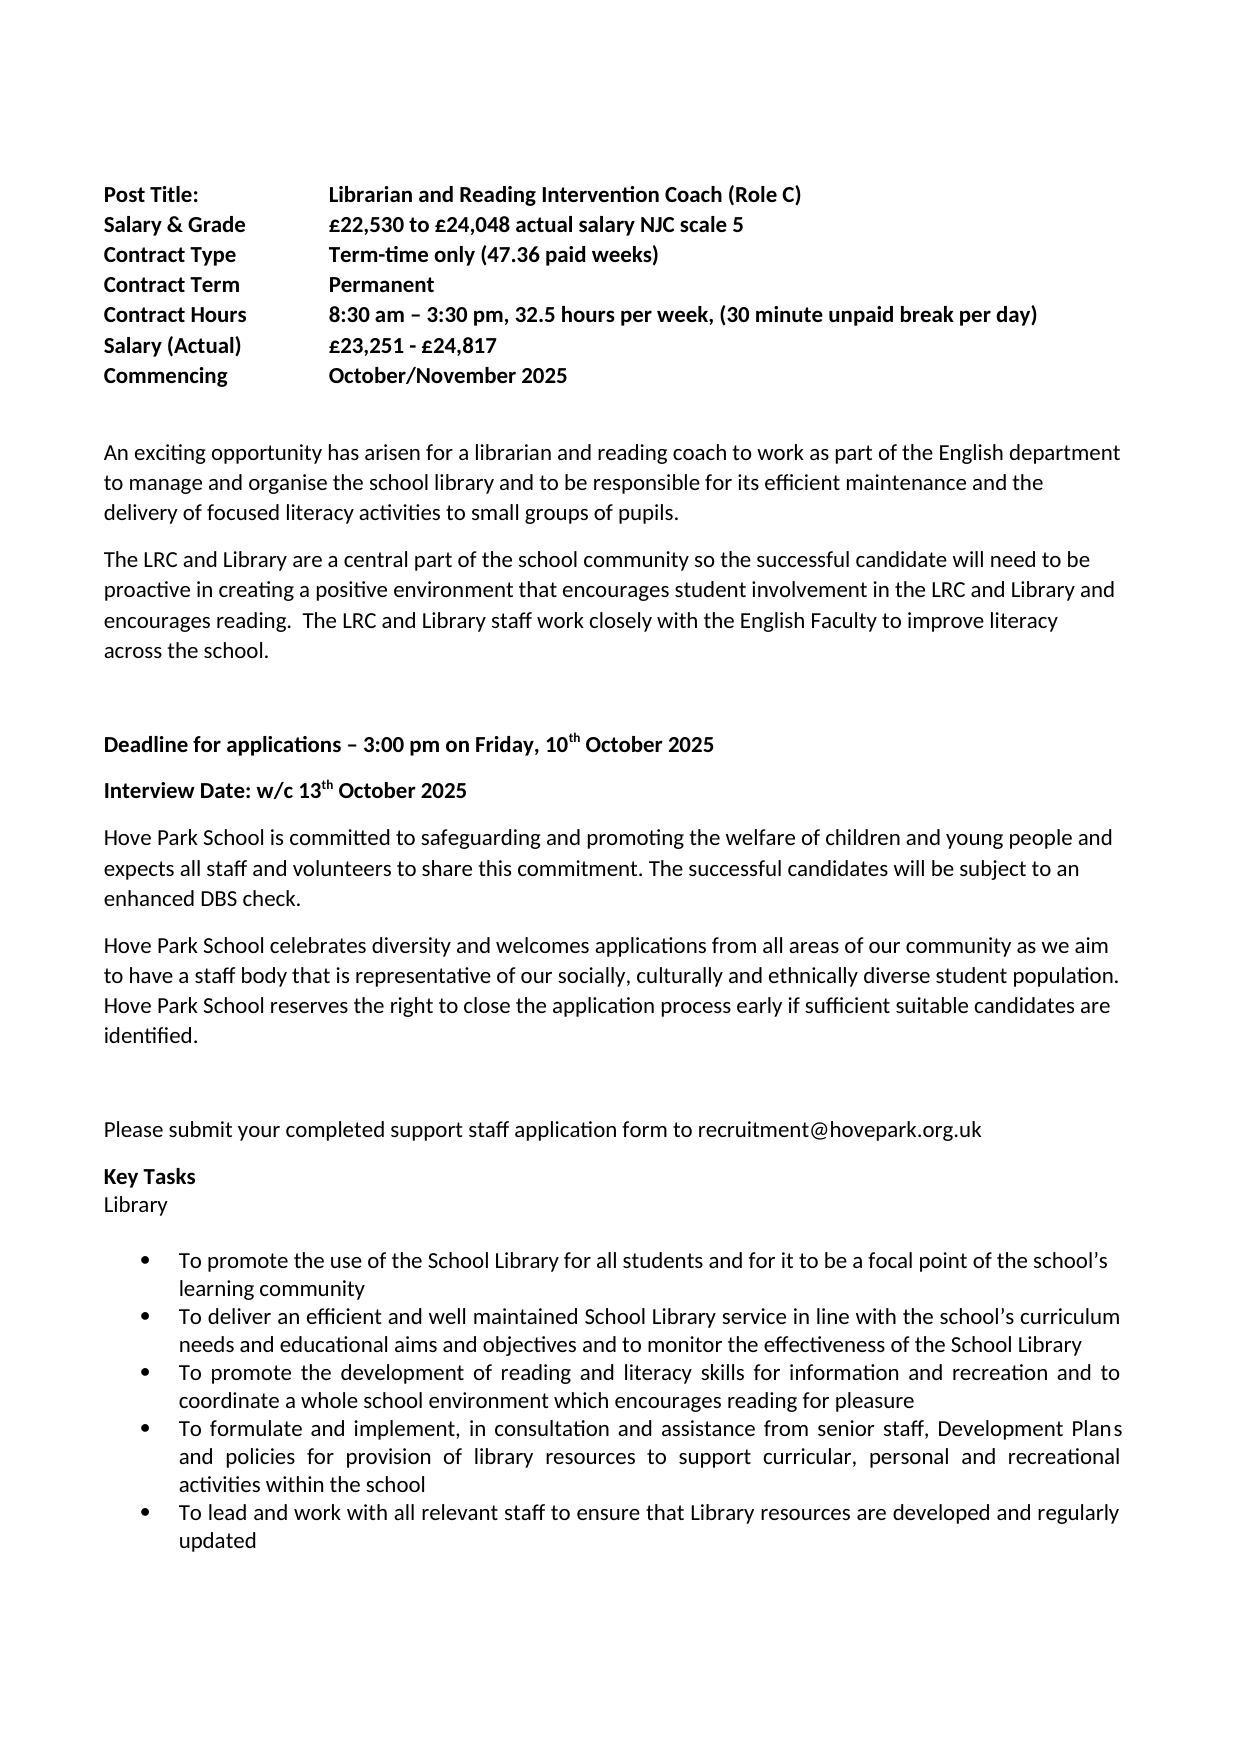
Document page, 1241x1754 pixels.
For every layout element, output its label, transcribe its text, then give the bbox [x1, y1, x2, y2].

list To promote the use of the School Library for all students and for it to be a focal point of the school’s learning community [141, 1246, 1122, 1302]
text The LRC and Library are a central part of the school community so the successful candidate will need to be proactive in creating a positive environment that encourages student involvement in the LRC and Library and encourages reading. The LRC and Library staff work closely with the English Faculty to improve literacy across the school. [103, 545, 1122, 664]
text Interview Date: w/c 13th October 2025 [103, 777, 1122, 805]
text Post Title: Librarian and Reading Intervention Coach (Role C) Salary & Grade £22,530 to £24,048 actual salary NJC scale 5 Contract Type Term-time only (47.36 paid weeks) Contract Term Permanent Contract Hours 8:30 am – 3:30 pm, 32.5 hours per week, (30 minute unpaid break per day) Salary (Actual) £23,251 - £24,817 Commencing October/November 2025 [103, 180, 1122, 419]
list To promote the development of reading and literacy skills for information and recreation and to coordinate a whole school environment which encourages reading for pleasure [141, 1358, 1122, 1414]
text Library [103, 1190, 1122, 1218]
list To formulate and implement, in consultation and assistance from senior staff, Development Plans and policies for provision of library resources to support curricular, personal and recreational activities within the school [141, 1414, 1122, 1498]
text An exciting opportunity has arisen for a librarian and reading coach to work as part of the English department to manage and organise the school library and to be responsible for its efficient maintenance and the delivery of focused literacy activities to small groups of pupils. [103, 438, 1122, 527]
list To deliver an efficient and well maintained School Library service in line with the school’s curriculum needs and educational aims and objectives and to monitor the effectiveness of the School Library [141, 1302, 1122, 1358]
text Hove Park School celebrates diversity and welcomes applications from all areas of our community as we aim to have a staff body that is representative of our socially, culturally and ethnically diverse student population. Hove Park School reserves the right to close the application process early if sufficient suitable candidates are identified. [103, 931, 1122, 1049]
text Key Tasks [103, 1162, 1122, 1190]
text Deadline for applications – 3:00 pm on Friday, 10th October 2025 [103, 730, 1122, 758]
text Please submit your completed support staff application form to recruitment@hovepark.org.uk [103, 1115, 1122, 1143]
list To lead and work with all relevant staff to ensure that Library resources are developed and regularly updated [141, 1498, 1122, 1554]
text Hove Park School is committed to safeguarding and promoting the welfare of children and young people and expects all staff and volunteers to share this commitment. The successful candidates will be subject to an enhanced DBS check. [103, 823, 1122, 912]
